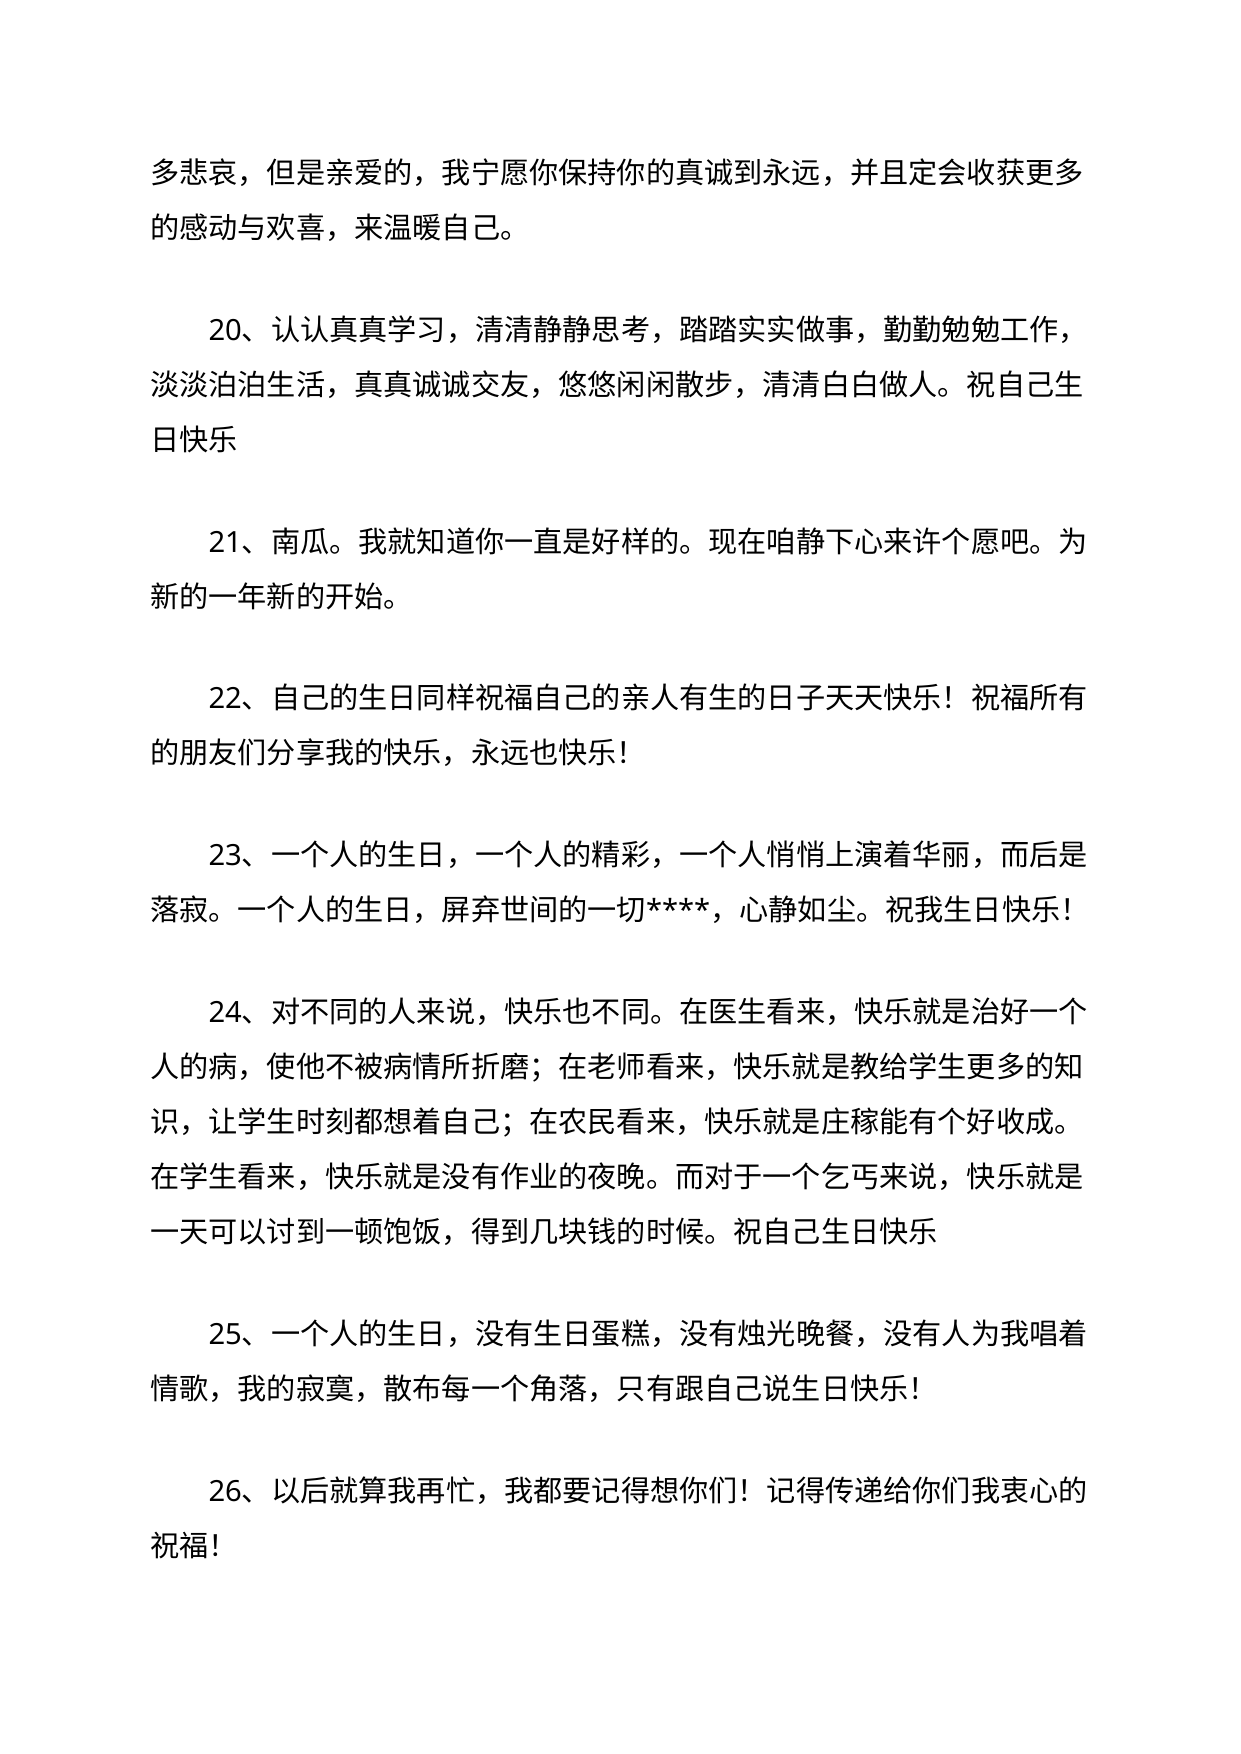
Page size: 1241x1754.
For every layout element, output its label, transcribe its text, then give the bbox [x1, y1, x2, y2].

text 24、对不同的人来说，快乐也不同。在医生看来，快乐就是治好一个人的病，使他不被病情所折磨；在老师看来，快乐就是教给学生更多的知识，让学生时刻都想着自己；在农民看来，快乐就是庄稼能有个好收成。在学生看来，快乐就是没有作业的夜晚。而对于一个乞丐来说，快乐就是一天可以讨到一顿饱饭，得到几块钱的时候。祝自己生日快乐 [150, 989, 1090, 1251]
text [150, 150, 1090, 247]
text 25、一个人的生日，没有生日蛋糕，没有烛光晚餐，没有人为我唱着情歌，我的寂寞，散布每一个角落，只有跟自己说生日快乐！ [150, 1310, 1090, 1408]
text 21、南瓜。我就知道你一直是好样的。现在咱静下心来许个愿吧。为新的一年新的开始。 [150, 518, 1090, 616]
text 20、认认真真学习，清清静静思考，踏踏实实做事，勤勤勉勉工作，淡淡泊泊生活，真真诚诚交友，悠悠闲闲散步，清清白白做人。祝自己生日快乐 [150, 307, 1090, 459]
text 23、一个人的生日，一个人的精彩，一个人悄悄上演着华丽，而后是落寂。一个人的生日，屏弃世间的一切****，心静如尘。祝我生日快乐！ [150, 832, 1090, 929]
text 22、自己的生日同样祝福自己的亲人有生的日子天天快乐！祝福所有的朋友们分享我的快乐，永远也快乐！ [150, 675, 1090, 772]
text 26、以后就算我再忙，我都要记得想你们！记得传递给你们我衷心的祝福！ [150, 1467, 1090, 1564]
